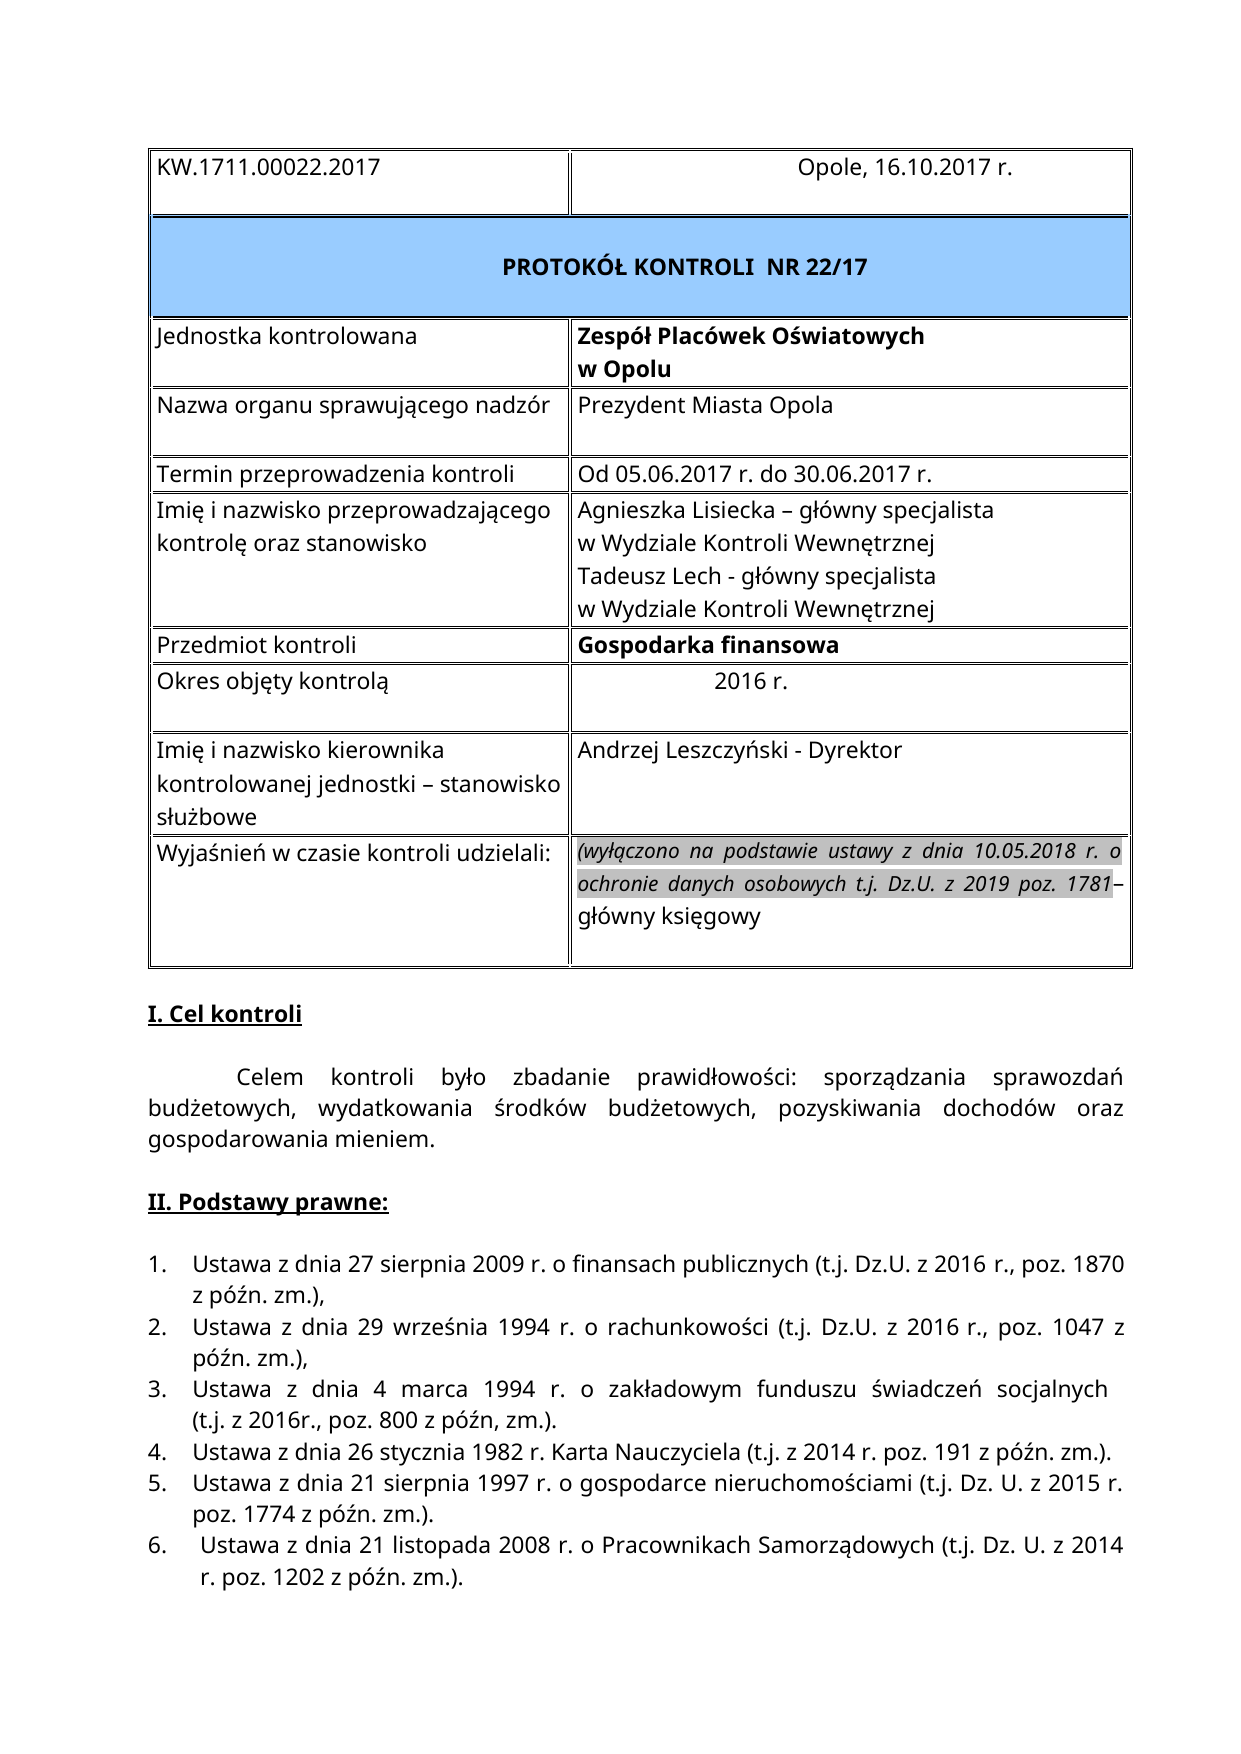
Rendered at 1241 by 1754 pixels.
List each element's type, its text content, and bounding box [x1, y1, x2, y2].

table_cell Przedmiot kontroli [149, 626, 570, 662]
table_cell Termin przeprowadzenia kontroli [151, 455, 568, 491]
table_cell Jednostka kontrolowana [151, 316, 568, 386]
table_header KW.1711.00022.2017 [151, 149, 570, 214]
table_cell Imię i nazwisko przeprowadzającego kontrolę oraz stanowisko [151, 491, 568, 626]
list Ustawa z dnia 27 sierpnia 2009 r. o finansach publicznych (t.j. Dz.U. z 2016 r., poz. 1870 z późn. zm.), [148, 1248, 1125, 1310]
table_cell Od 05.06.2017 r. do 30.06.2017 r. [572, 455, 1130, 491]
text II. Podstawy prawne: [148, 1185, 1125, 1217]
list Ustawa z dnia 29 września 1994 r. o rachunkowości (t.j. Dz.U. z 2016 r., poz. 1047 z późn. zm.), [148, 1310, 1125, 1373]
table_cell Agnieszka Lisiecka – główny specjalista w Wydziale Kontroli Wewnętrznej Tadeusz Lech - główny specjalista w Wydziale Kontroli Wewnętrznej [572, 491, 1130, 626]
list Ustawa z dnia 4 marca 1994 r. o zakładowym funduszu świadczeń socjalnych (t.j. z 2016r., poz. 800 z późn, zm.). [148, 1373, 1125, 1435]
table_cell 2016 r. [570, 662, 1131, 731]
table_cell (wyłączono na podstawie ustawy z dnia 10.05.2018 r. o ochronie danych osobowych t.j. Dz.U. z 2019 poz. 1781– główny księgowy [570, 834, 1130, 966]
table_cell Prezydent Miasta Opola [572, 386, 1130, 455]
table_header Opole, 16.10.2017 r. [570, 151, 1130, 214]
text Celem kontroli było zbadanie prawidłowości: sporządzania sprawozdań budżetowych, wydatkowania środków budżetowych, pozyskiwania dochodów oraz gospodarowania mieniem. [148, 1060, 1125, 1154]
table_cell Nazwa organu sprawującego nadzór [151, 386, 568, 455]
list Ustawa z dnia 26 stycznia 1982 r. Karta Nauczyciela (t.j. z 2014 r. poz. 191 z późn. zm.). [148, 1435, 1125, 1467]
list Ustawa z dnia 21 listopada 2008 r. o Pracownikach Samorządowych (t.j. Dz. U. z 2014 r. poz. 1202 z późn. zm.). [148, 1529, 1125, 1592]
table_cell Okres objęty kontrolą [149, 662, 570, 731]
list Ustawa z dnia 21 sierpnia 1997 r. o gospodarce nieruchomościami (t.j. Dz. U. z 2015 r. poz. 1774 z późn. zm.). [148, 1467, 1125, 1529]
table_cell Zespół Placówek Oświatowych w Opolu [572, 316, 1130, 386]
table_cell PROTOKÓŁ KONTROLI NR 22/17 [149, 214, 1131, 316]
table_cell Imię i nazwisko kierownika kontrolowanej jednostki – stanowisko służbowe [149, 731, 570, 833]
table_cell Gospodarka finansowa [570, 626, 1131, 662]
table_cell Wyjaśnień w czasie kontroli udzielali: [151, 834, 570, 966]
table_cell Andrzej Leszczyński - Dyrektor [570, 731, 1131, 833]
text I. Cel kontroli [148, 998, 1125, 1029]
